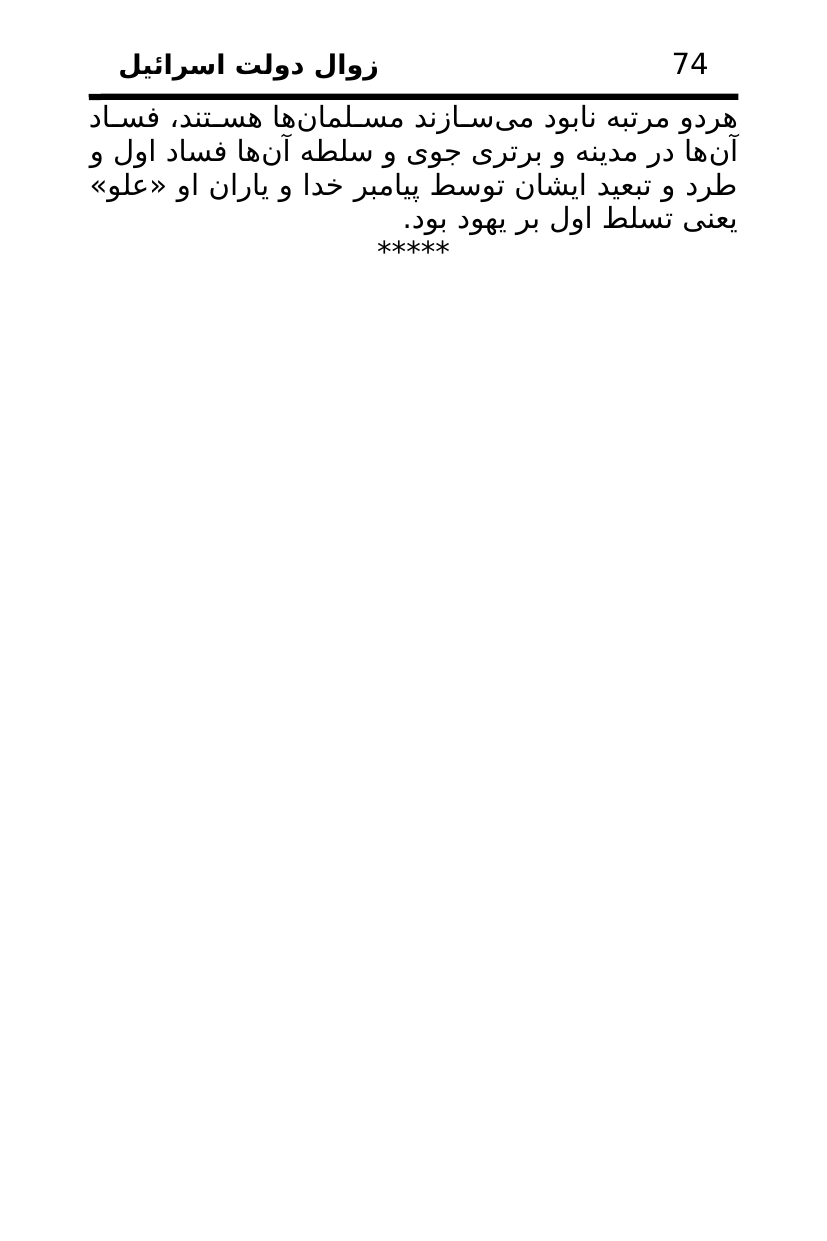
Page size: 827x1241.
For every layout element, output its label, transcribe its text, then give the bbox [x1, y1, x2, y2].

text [89, 100, 738, 236]
text ***** [89, 236, 738, 270]
